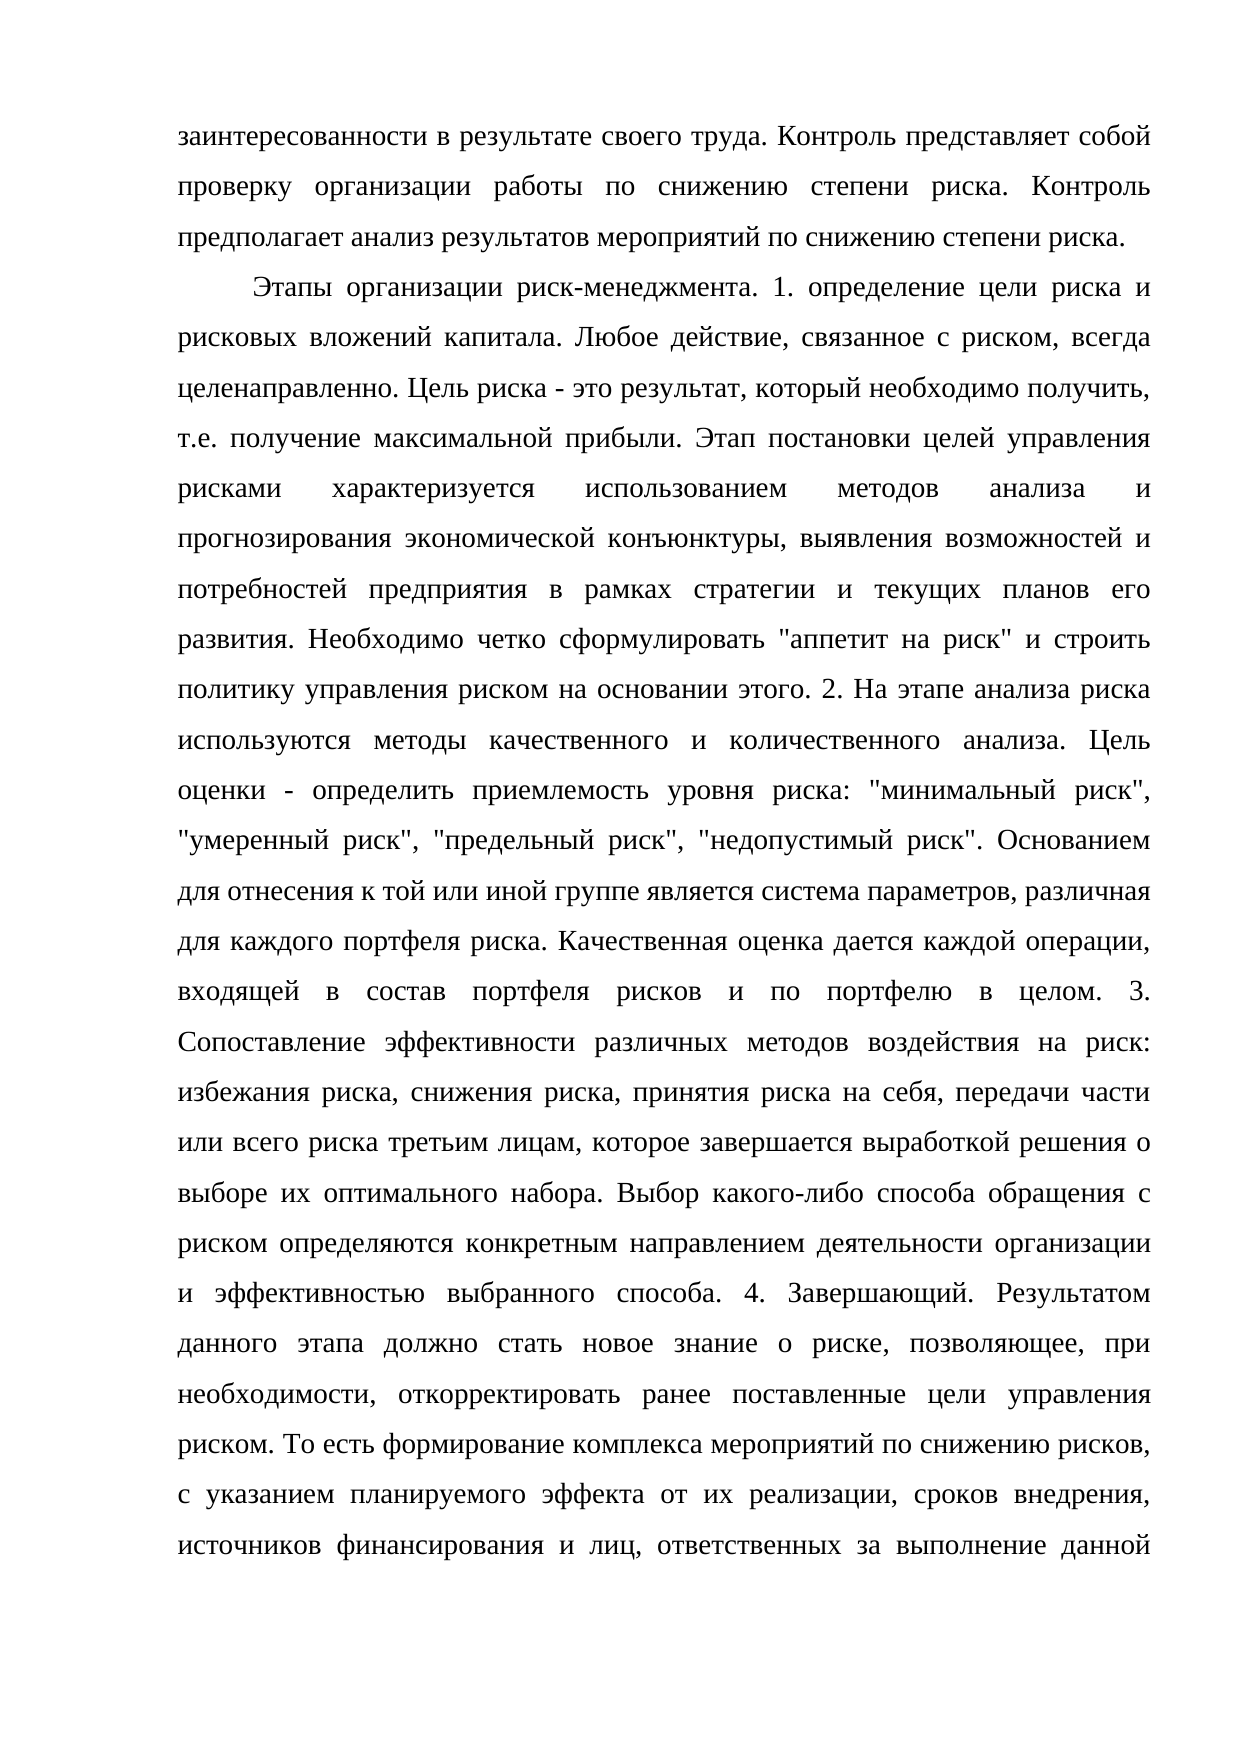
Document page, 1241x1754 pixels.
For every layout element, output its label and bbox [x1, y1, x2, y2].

text [177, 269, 1152, 1560]
text [177, 118, 1152, 252]
